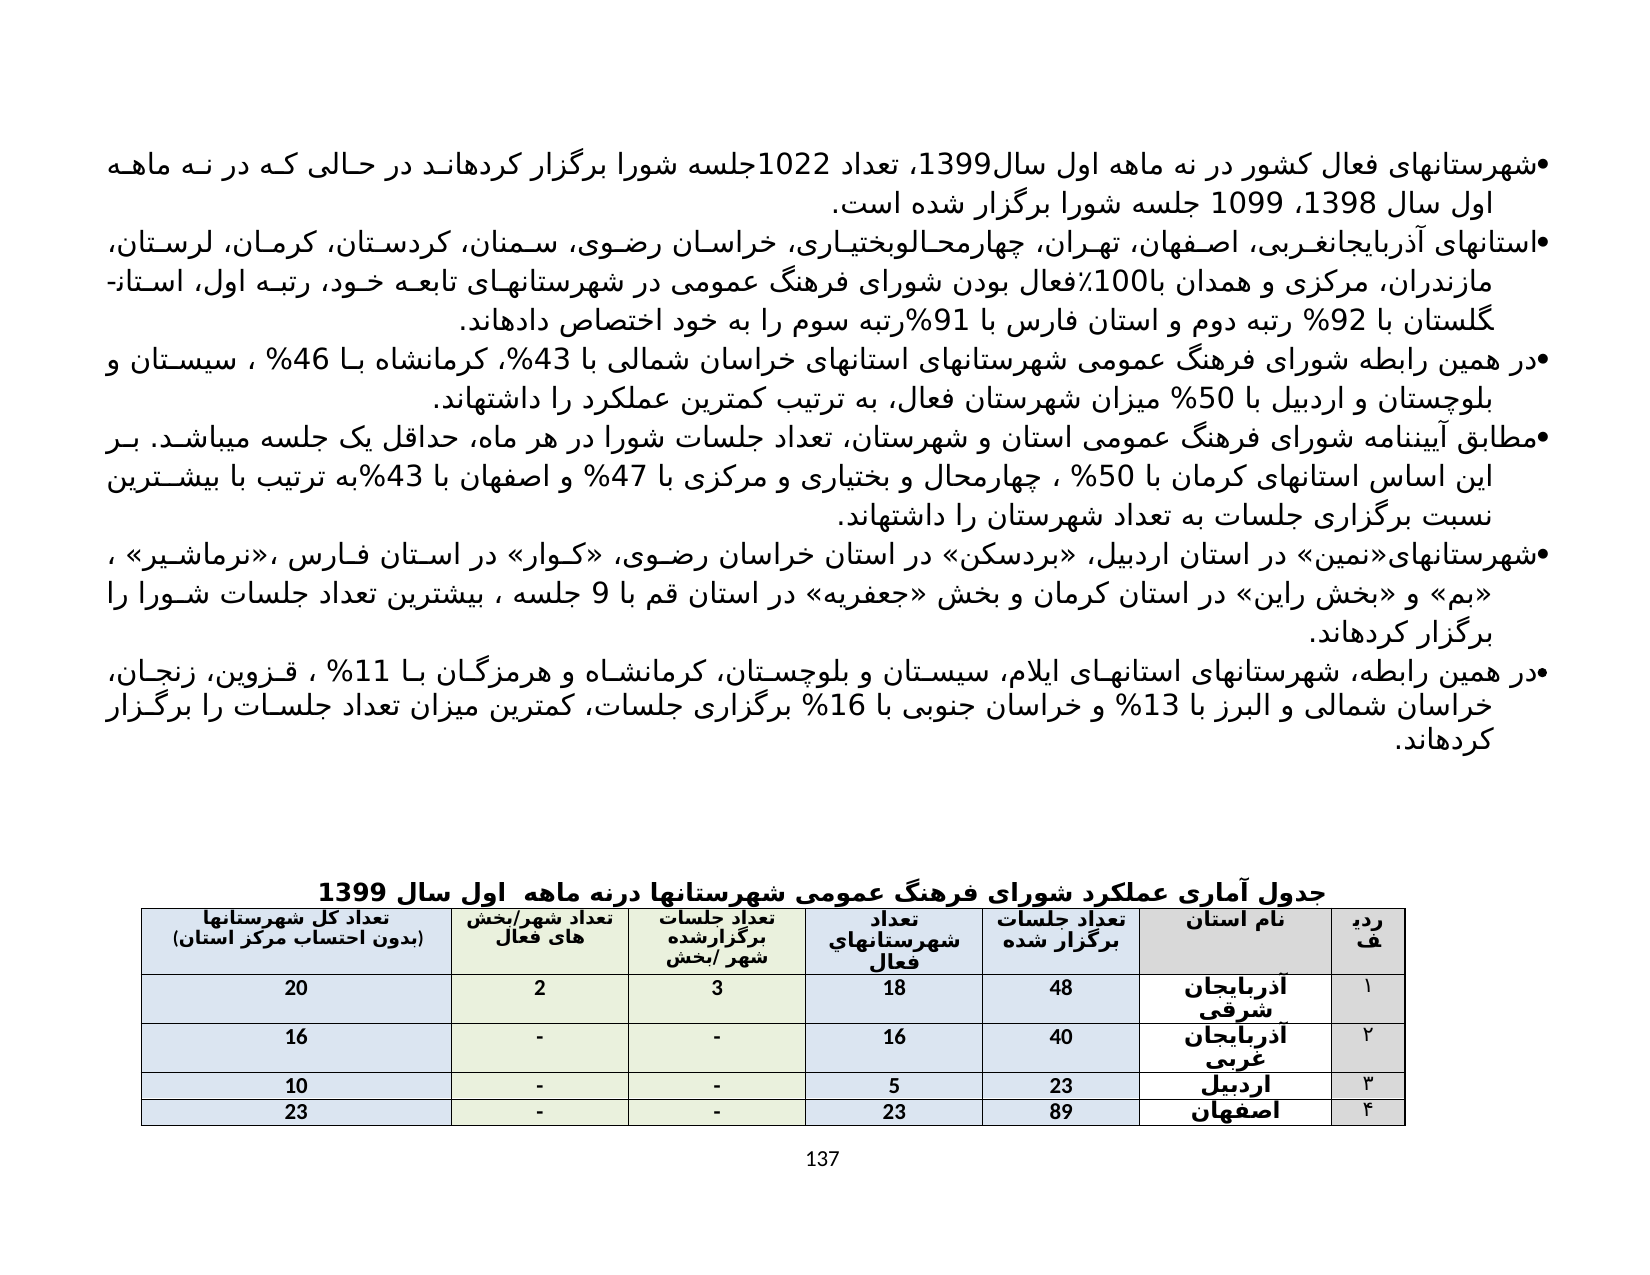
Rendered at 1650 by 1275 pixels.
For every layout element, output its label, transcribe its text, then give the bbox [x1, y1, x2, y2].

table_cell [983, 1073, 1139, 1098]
text جدول آماری عملکرد شورای فرهنگ عمومی شهرستانها درنه ماهه اول سال 1399 [106, 878, 1538, 907]
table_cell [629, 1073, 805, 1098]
list مطابق آییننامه شورای فرهنگ عمومی استان و شهرستان، تعداد جلسات شورا در هر ماه، حداقل یک جلسه میباشد. بر این اساس استانهای کرمان با 50% ، چهارمحال و بختیاری و مرکزی با 47% و اصفهان با 43%به ترتیب با بیشترین نسبت برگزاری جلسات به تعداد شهرستان را داشتهاند. [106, 421, 1538, 532]
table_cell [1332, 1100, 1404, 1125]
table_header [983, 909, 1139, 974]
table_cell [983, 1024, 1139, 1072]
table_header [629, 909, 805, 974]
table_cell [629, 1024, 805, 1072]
list شهرستانهای فعال کشور در نه ماهه اول سال1399، تعداد 1022جلسه شورا برگزار کردهاند در حالی که در نه ماهه اول سال 1398، 1099 جلسه شورا برگزار شده است. [106, 148, 1538, 221]
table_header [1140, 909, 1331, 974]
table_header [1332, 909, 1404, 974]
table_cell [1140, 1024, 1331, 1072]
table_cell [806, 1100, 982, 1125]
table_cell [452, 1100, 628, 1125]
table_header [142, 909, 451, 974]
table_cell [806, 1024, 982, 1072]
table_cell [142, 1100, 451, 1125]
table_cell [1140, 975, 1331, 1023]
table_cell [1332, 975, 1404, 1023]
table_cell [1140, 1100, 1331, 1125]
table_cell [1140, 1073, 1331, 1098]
list در همین رابطه شورای فرهنگ عمومی شهرستانهای استانهای خراسان شمالی با 43%، کرمانشاه با 46% ، سیستان و بلوچستان و اردبیل با 50% میزان شهرستان فعال، به ترتیب کمترین عملکرد را داشتهاند. [106, 343, 1538, 416]
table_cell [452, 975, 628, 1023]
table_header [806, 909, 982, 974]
list در همین رابطه، شهرستانهای استانهای ایلام، سیستان و بلوچستان، کرمانشاه و هرمزگان با 11% ، قزوین، زنجان، خراسان شمالی و البرز با 13% و خراسان جنوبی با 16% برگزاری جلسات، کمترین میزان تعداد جلسات را برگزار کردهاند. [106, 654, 1538, 756]
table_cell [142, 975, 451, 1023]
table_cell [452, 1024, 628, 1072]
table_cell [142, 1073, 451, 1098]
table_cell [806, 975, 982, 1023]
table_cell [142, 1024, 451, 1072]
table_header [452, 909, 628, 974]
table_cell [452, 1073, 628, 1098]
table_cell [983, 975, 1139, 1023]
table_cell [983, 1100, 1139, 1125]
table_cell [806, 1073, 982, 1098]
list شهرستانهای«نمین» در استان اردبیل، «بردسکن» در استان خراسان رضوی، «کوار» در استان فارس ،«نرماشیر» ، «بم» و «بخش راین» در استان کرمان و بخش «جعفریه» در استان قم با 9 جلسه ، بیشترین تعداد جلسات شورا را برگزار کردهاند. [106, 537, 1538, 649]
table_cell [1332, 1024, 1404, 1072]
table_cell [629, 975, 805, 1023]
list استانهای آذربایجانغربی، اصفهان، تهران، چهارمحالوبختیاری، خراسان رضوی، سمنان، کردستان، کرمان، لرستان، مازندران، مرکزی و همدان با100٪فعال بودن شورای فرهنگ عمومی در شهرستانهای تابعه خود، رتبه اول، استانگلستان با 92% رتبه دوم و استان فارس با 91%رتبه سوم را به خود اختصاص دادهاند. [106, 226, 1538, 338]
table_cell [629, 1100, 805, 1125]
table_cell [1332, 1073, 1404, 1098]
